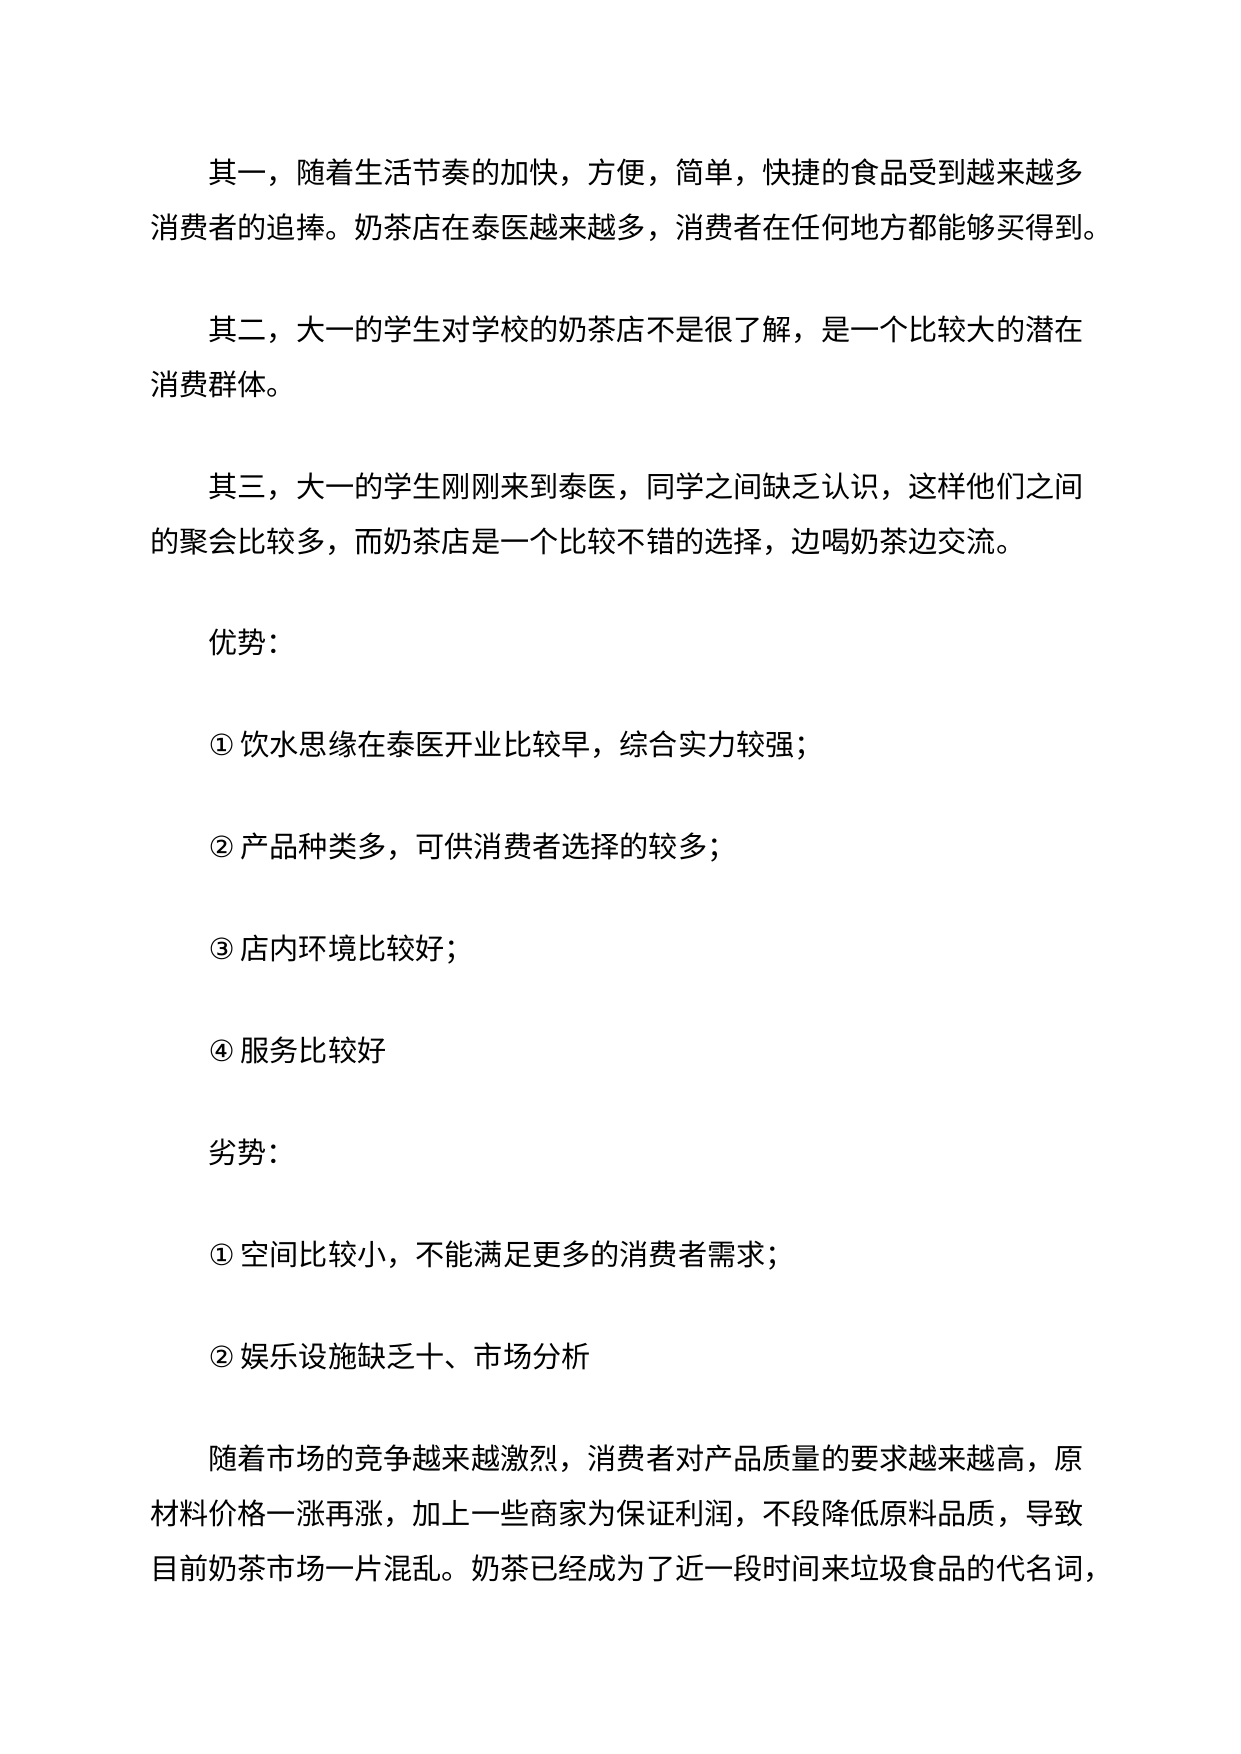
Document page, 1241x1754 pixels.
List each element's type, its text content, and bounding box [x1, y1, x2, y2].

text ①饮水思缘在泰医开业比较早，综合实力较强； [150, 722, 1090, 764]
text 其三，大一的学生刚刚来到泰医，同学之间缺乏认识，这样他们之间的聚会比较多，而奶茶店是一个比较不错的选择，边喝奶茶边交流。 [150, 463, 1090, 561]
text ②产品种类多，可供消费者选择的较多； [150, 824, 1090, 866]
text 优势： [150, 620, 1090, 662]
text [150, 1435, 1090, 1587]
text 其二，大一的学生对学校的奶茶店不是很了解，是一个比较大的潜在消费群体。 [150, 307, 1090, 404]
text ②娱乐设施缺乏十、市场分析 [150, 1333, 1090, 1376]
text ③店内环境比较好； [150, 926, 1090, 968]
text ①空间比较小，不能满足更多的消费者需求； [150, 1231, 1090, 1274]
text ④服务比较好 [150, 1028, 1090, 1070]
text 其一，随着生活节奏的加快，方便，简单，快捷的食品受到越来越多消费者的追捧。奶茶店在泰医越来越多，消费者在任何地方都能够买得到。 [150, 150, 1090, 247]
text 劣势： [150, 1130, 1090, 1172]
